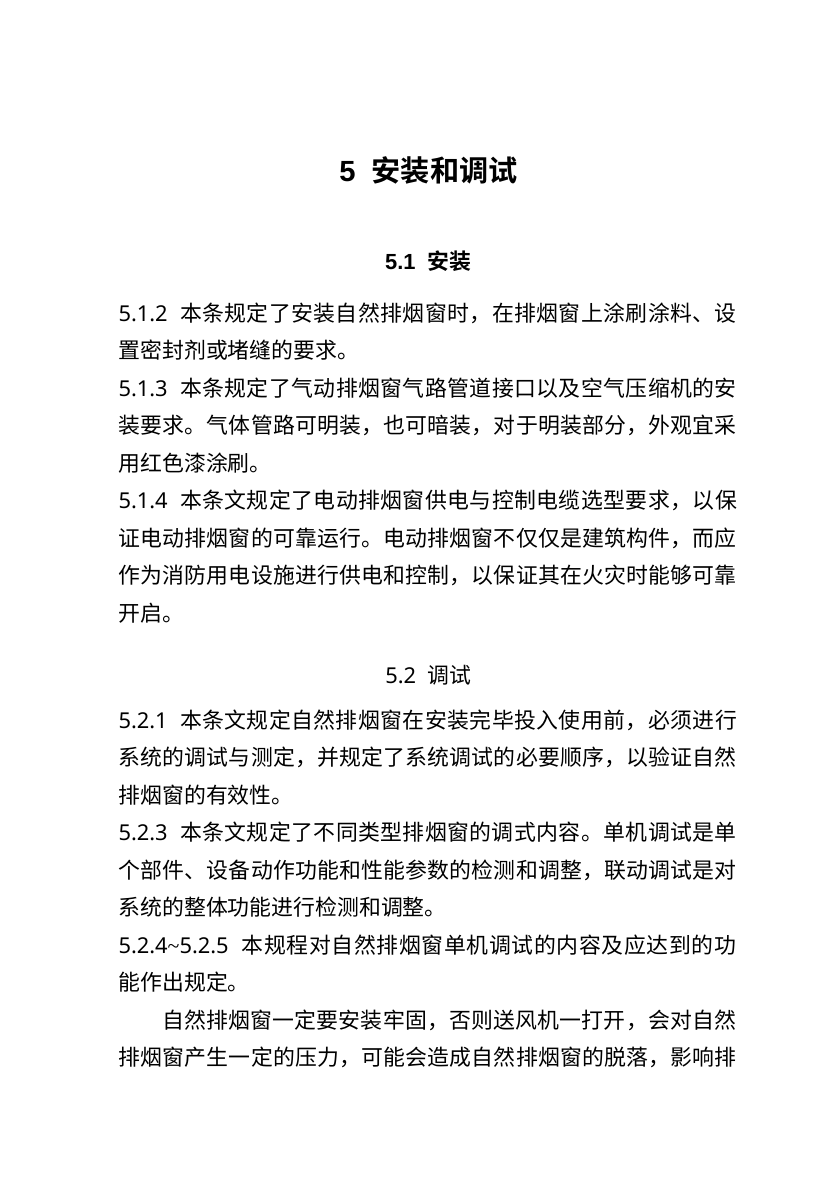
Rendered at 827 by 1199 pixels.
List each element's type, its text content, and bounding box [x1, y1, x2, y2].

text 5.2.1 本条文规定自然排烟窗在安装完毕投入使用前，必须进行系统的调试与测定，并规定了系统调试的必要顺序，以验证自然排烟窗的有效性。 [118, 698, 738, 811]
text 5.1.4 本条文规定了电动排烟窗供电与控制电缆选型要求，以保证电动排烟窗的可靠运行。电动排烟窗不仅仅是建筑构件，而应作为消防用电设施进行供电和控制，以保证其在火灾时能够可靠开启。 [118, 479, 738, 629]
text 5.1.3 本条规定了气动排烟窗气路管道接口以及空气压缩机的安装要求。气体管路可明装，也可暗装，对于明装部分，外观宜采用红色漆涂刷。 [118, 366, 738, 479]
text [118, 998, 738, 1073]
text 5.1.2 本条规定了安装自然排烟窗时，在排烟窗上涂刷涂料、设置密封剂或堵缝的要求。 [118, 291, 738, 366]
text 5.2 调试 [118, 654, 738, 691]
text 5.2.4~5.2.5 本规程对自然排烟窗单机调试的内容及应达到的功能作出规定。 [118, 923, 738, 998]
text 5.1 安装 [118, 244, 738, 276]
text 5.2.3 本条文规定了不同类型排烟窗的调式内容。单机调试是单个部件、设备动作功能和性能参数的检测和调整，联动调试是对系统的整体功能进行检测和调整。 [118, 811, 738, 923]
text 5 安装和调试 [118, 147, 738, 189]
